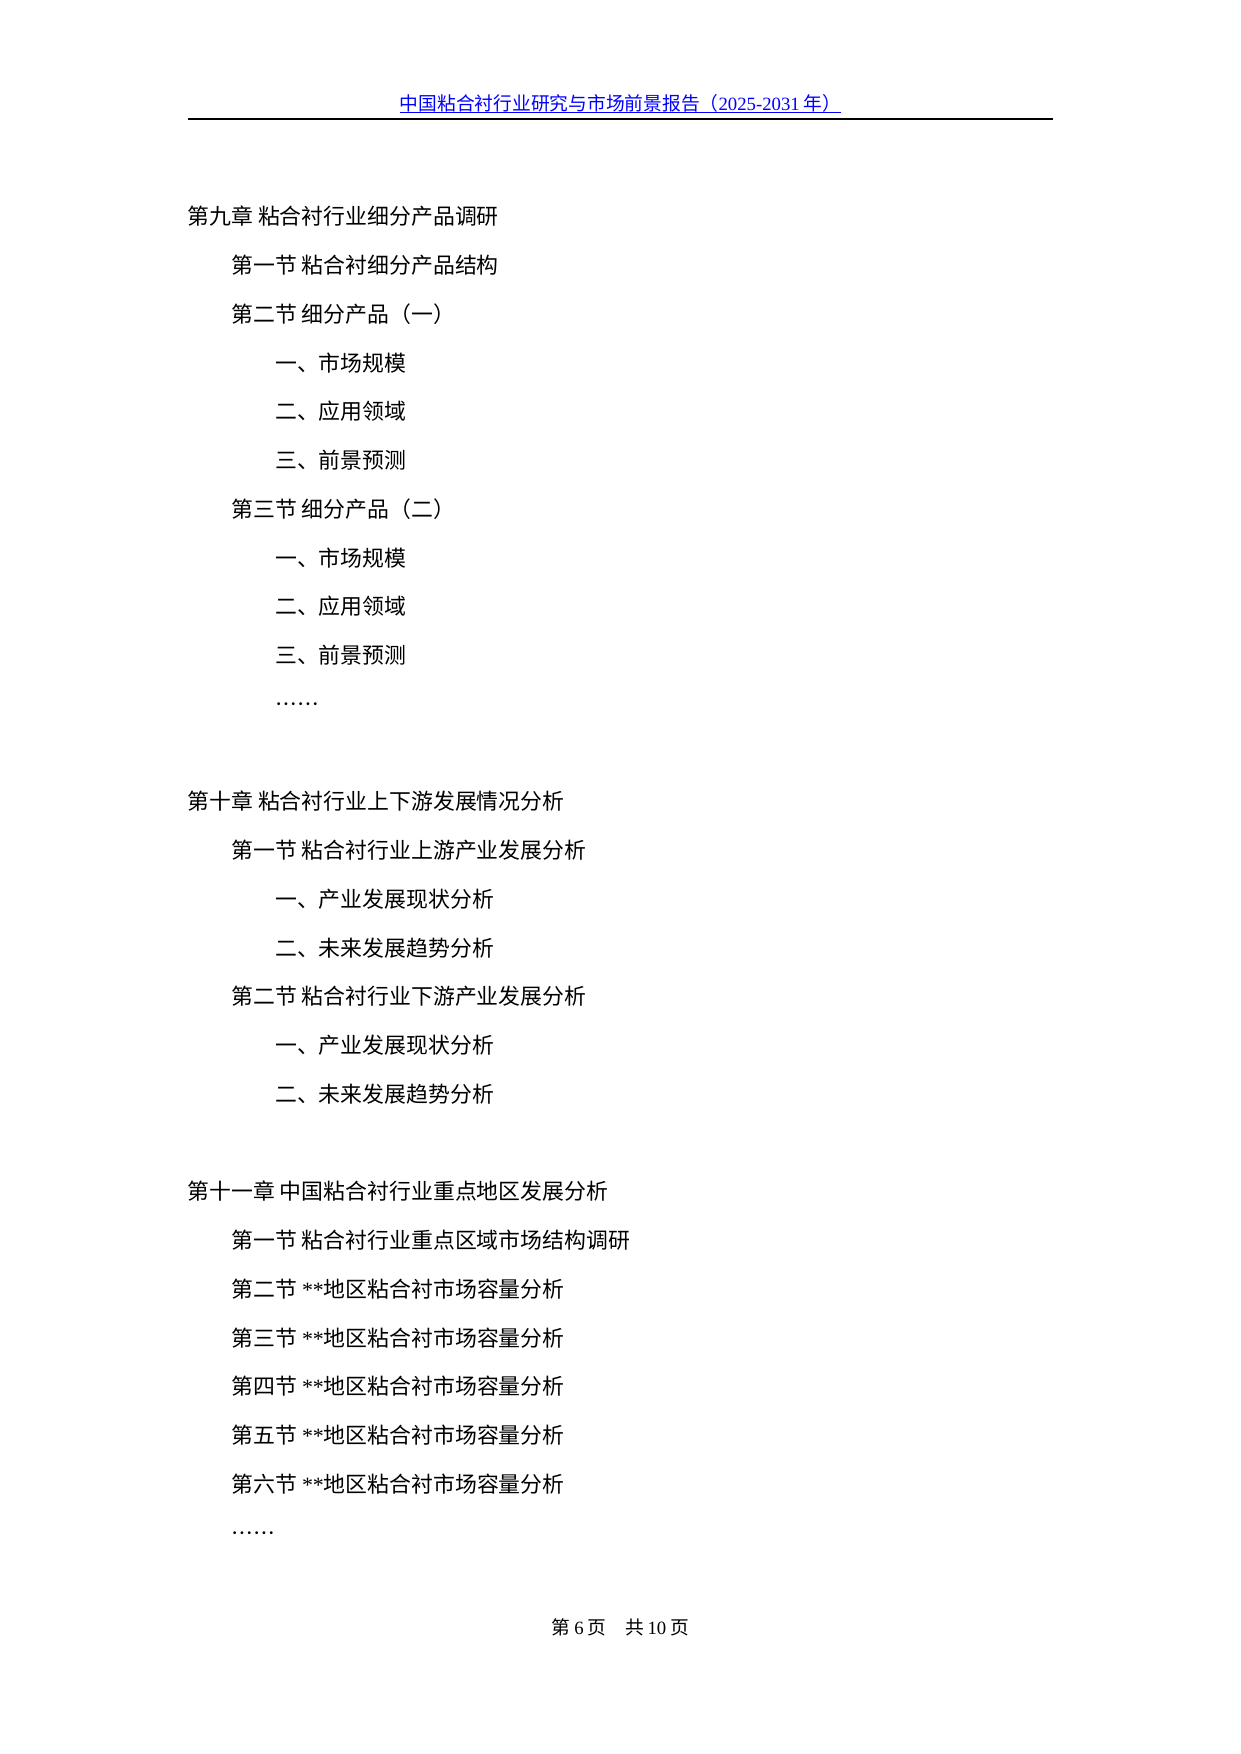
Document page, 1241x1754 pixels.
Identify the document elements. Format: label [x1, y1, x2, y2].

text [187, 150, 1053, 1548]
